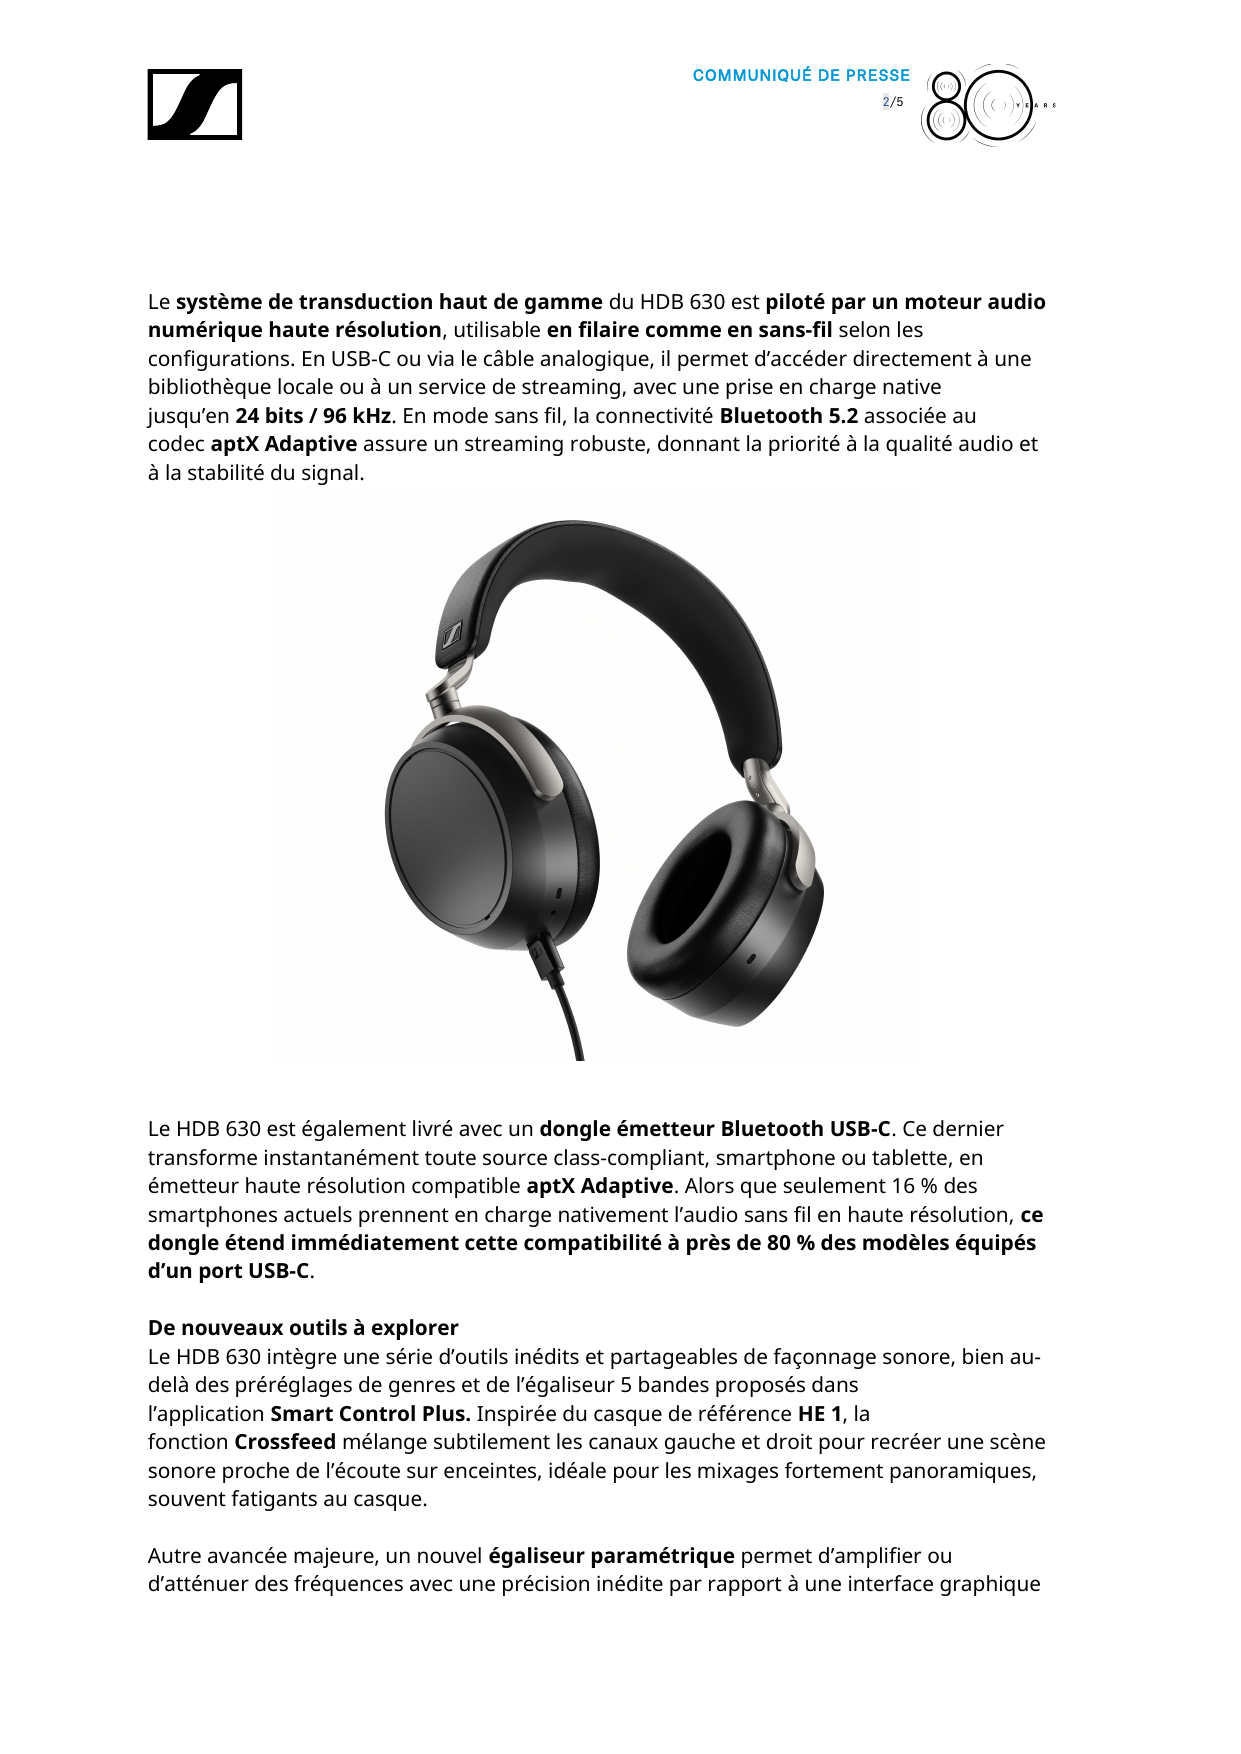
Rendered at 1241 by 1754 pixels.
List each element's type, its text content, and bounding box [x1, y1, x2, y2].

picture [274, 486, 924, 1061]
picture [921, 64, 1056, 147]
text Le HDB 630 intègre une série d’outils inédits et partageables de façonnage sonore, bien au-delà des préréglages de genres et de l’égaliseur 5 bandes proposés dans l’application Smart Control Plus. Inspirée du casque de référence HE 1, la fonction Crossfeed mélange subtilement les canaux gauche et droit pour recréer une scène sonore proche de l’écoute sur enceintes, idéale pour les mixages fortement panoramiques, souvent fatigants au casque. [148, 1342, 1050, 1513]
text Le système de transduction haut de gamme du HDB 630 est piloté par un moteur audio numérique haute résolution, utilisable en filaire comme en sans-fil selon les configurations. En USB-C ou via le câble analogique, il permet d’accéder directement à une bibliothèque locale ou à un service de streaming, avec une prise en charge native jusqu’en 24 bits / 96 kHz. En mode sans fil, la connectivité Bluetooth 5.2 associée au codec aptX Adaptive assure un streaming robuste, donnant la priorité à la qualité audio et à la stabilité du signal. [148, 287, 1050, 486]
text De nouveaux outils à explorer [148, 1313, 1050, 1342]
text Le HDB 630 est également livré avec un dongle émetteur Bluetooth USB-C. Ce dernier transforme instantanément toute source class-compliant, smartphone ou tablette, en émetteur haute résolution compatible aptX Adaptive. Alors que seulement 16 % des smartphones actuels prennent en charge nativement l’audio sans fil en haute résolution, ce dongle étend immédiatement cette compatibilité à près de 80 % des modèles équipés d’un port USB-C. [148, 1114, 1050, 1285]
